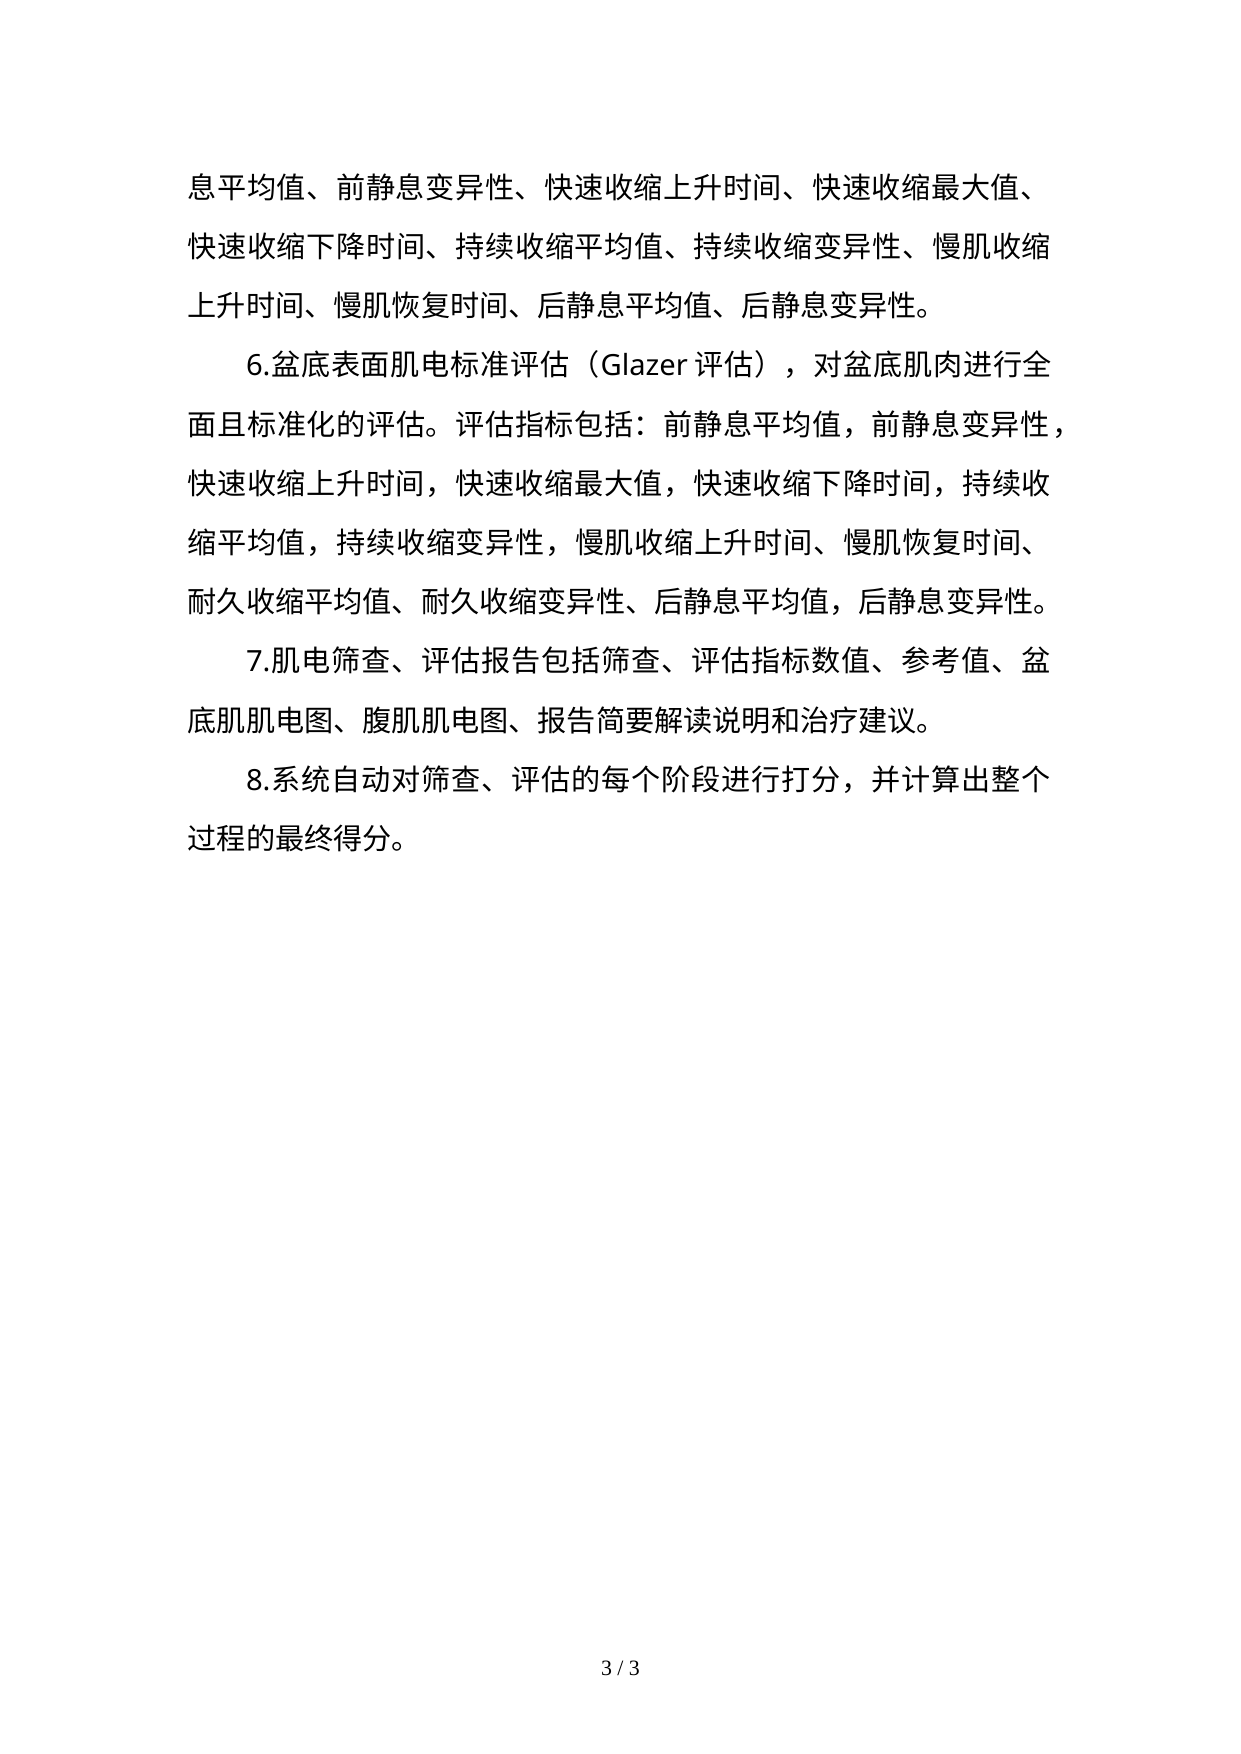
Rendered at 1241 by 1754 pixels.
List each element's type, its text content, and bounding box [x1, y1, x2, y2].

text 7.肌电筛查、评估报告包括筛查、评估指标数值、参考值、盆底肌肌电图、腹肌肌电图、报告简要解读说明和治疗建议。 [187, 638, 1053, 739]
text 8.系统自动对筛查、评估的每个阶段进行打分，并计算出整个过程的最终得分。 [187, 756, 1053, 858]
text 6.盆底表面肌电标准评估（Glazer评估），对盆底肌肉进行全面且标准化的评估。评估指标包括：前静息平均值，前静息变异性，快速收缩上升时间，快速收缩最大值，快速收缩下降时间，持续收缩平均值，持续收缩变异性，慢肌收缩上升时间、慢肌恢复时间、耐久收缩平均值、耐久收缩变异性、后静息平均值，后静息变异性。 [187, 342, 1053, 621]
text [187, 164, 1053, 325]
